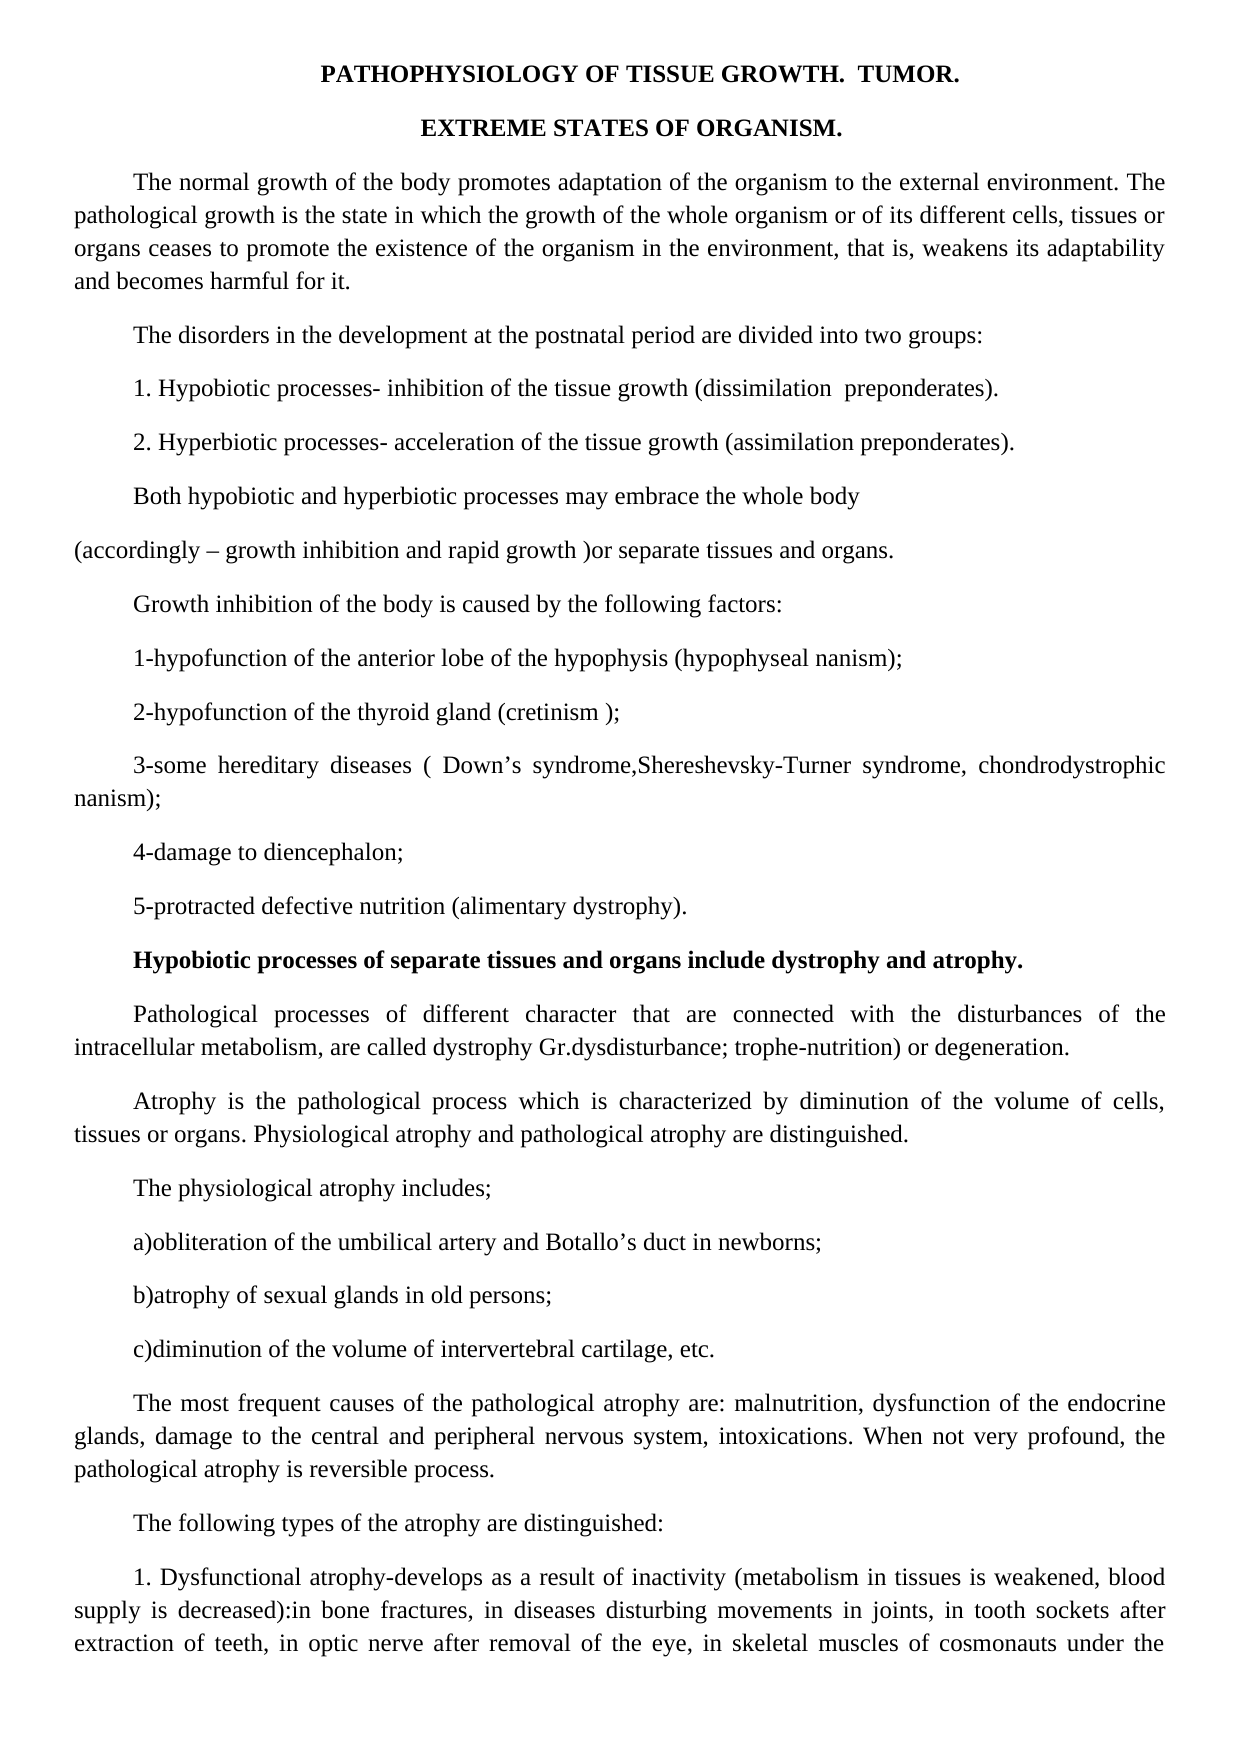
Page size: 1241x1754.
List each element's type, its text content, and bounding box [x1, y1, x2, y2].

text The disorders in the development at the postnatal period are divided into two groups: [74, 320, 1166, 348]
text The physiological atrophy includes; [74, 1173, 1166, 1201]
text b)atrophy of sexual glands in old persons; [74, 1280, 1166, 1309]
text PATHOPHYSIOLOGY OF TISSUE GROWTH. TUMOR. [74, 59, 1166, 88]
text Growth inhibition of the body is caused by the following factors: [74, 589, 1166, 618]
text 3-some hereditary diseases ( Down’s syndrome,Shereshevsky-Turner syndrome, chondrodystrophic nanism); [74, 751, 1166, 812]
text a)obliteration of the umbilical artery and Botallo’s duct in newborns; [74, 1227, 1166, 1255]
text Hypobiotic processes of separate tissues and organs include dystrophy and atrophy. [74, 945, 1166, 974]
text The normal growth of the body promotes adaptation of the organism to the external environment. The pathological growth is the state in which the growth of the whole organism or of its different cells, tissues or organs ceases to promote the existence of the organism in the environment, that is, weakens its adaptability and becomes harmful for it. [74, 167, 1166, 294]
text 1. Hypobiotic processes- inhibition of the tissue growth (dissimilation preponderates). [74, 373, 1166, 402]
text The following types of the atrophy are distinguished: [74, 1508, 1166, 1537]
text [74, 1562, 1166, 1657]
text 2-hypofunction of the thyroid gland (cretinism ); [74, 697, 1166, 725]
text 1-hypofunction of the anterior lobe of the hypophysis (hypophyseal nanism); [74, 643, 1166, 672]
text EXTREME STATES OF ORGANISM. [74, 113, 1166, 142]
text 4-damage to diencephalon; [74, 837, 1166, 866]
text 5-protracted defective nutrition (alimentary dystrophy). [74, 891, 1166, 920]
text 2. Hyperbiotic processes- acceleration of the tissue growth (assimilation preponderates). [74, 427, 1166, 456]
text c)diminution of the volume of intervertebral cartilage, etc. [74, 1334, 1166, 1363]
text The most frequent causes of the pathological atrophy are: malnutrition, dysfunction of the endocrine glands, damage to the central and peripheral nervous system, intoxications. When not very profound, the pathological atrophy is reversible process. [74, 1388, 1166, 1483]
text Pathological processes of different character that are connected with the disturbances of the intracellular metabolism, are called dystrophy Gr.dysdisturbance; trophe-nutrition) or degeneration. [74, 999, 1166, 1061]
text (accordingly – growth inhibition and rapid growth )or separate tissues and organs. [74, 535, 1166, 564]
text Both hypobiotic and hyperbiotic processes may embrace the whole body [74, 481, 1166, 510]
text Atrophy is the pathological process which is characterized by diminution of the volume of cells, tissues or organs. Physiological atrophy and pathological atrophy are distinguished. [74, 1086, 1166, 1148]
